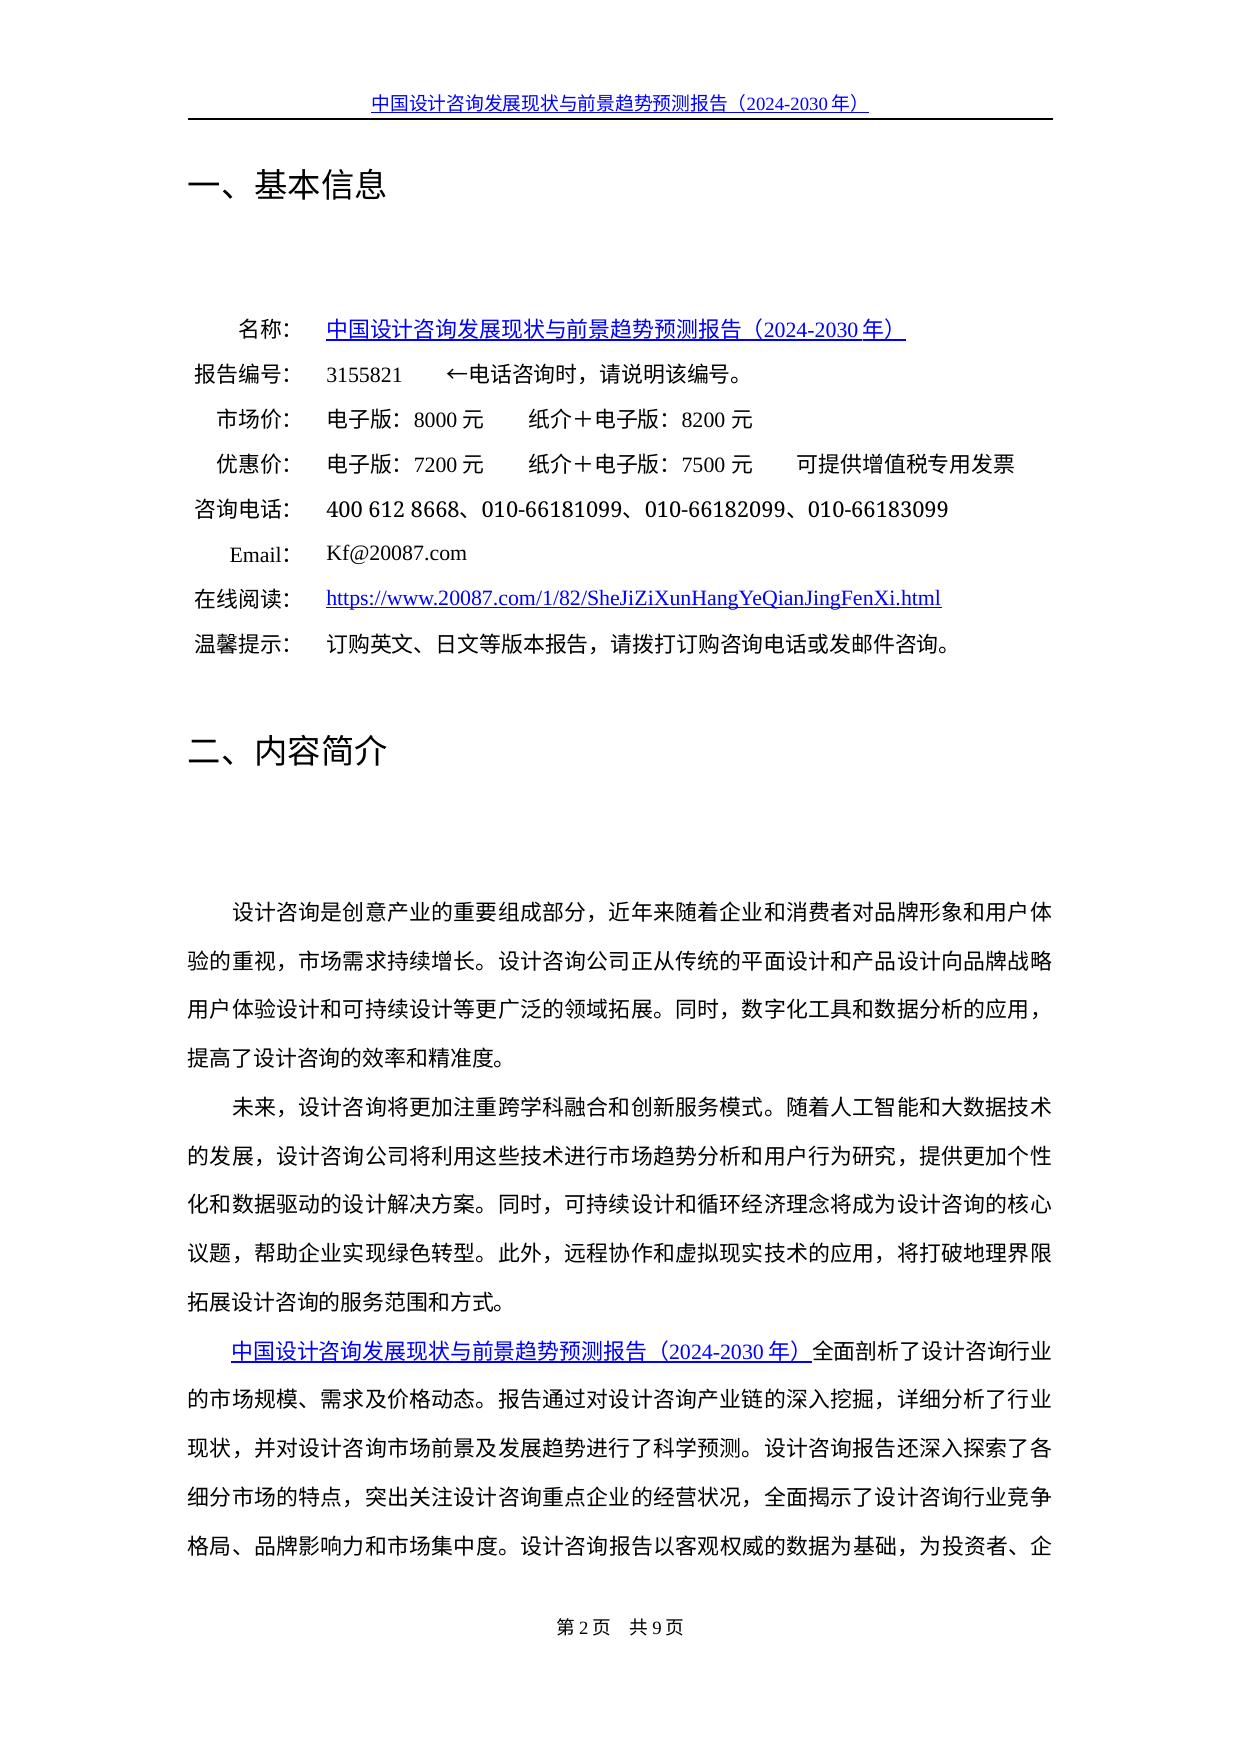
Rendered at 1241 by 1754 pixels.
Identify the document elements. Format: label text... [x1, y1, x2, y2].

table_cell [315, 582, 1073, 627]
table_cell 优惠价： [167, 447, 315, 492]
table_cell 报告编号： [167, 357, 315, 402]
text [187, 894, 1053, 1561]
table_cell 市场价： [167, 402, 315, 447]
title 一、基本信息 [187, 150, 1053, 215]
table_cell 电子版：7200 元 纸介＋电子版：7500 元 可提供增值税专用发票 [315, 447, 1073, 492]
table_header 名称： [167, 312, 315, 357]
table_cell 3155821 ←电话咨询时，请说明该编号。 [315, 357, 1073, 402]
table_cell Email： [167, 537, 315, 582]
table_cell 在线阅读： [167, 582, 315, 627]
table_cell 温馨提示： [167, 627, 315, 672]
table_cell 400 612 8668、010-66181099、010-66182099、010-66183099 [315, 492, 1073, 537]
title 二、内容简介 [187, 717, 1053, 782]
table_header 中国设计咨询发展现状与前景趋势预测报告（2024-2030年） [315, 312, 1073, 357]
table_cell 订购英文、日文等版本报告，请拨打订购咨询电话或发邮件咨询。 [315, 627, 1073, 672]
table_cell 咨询电话： [167, 492, 315, 537]
table_cell 电子版：8000 元 纸介＋电子版：8200 元 [315, 402, 1073, 447]
table_cell Kf@20087.com [315, 537, 1073, 582]
